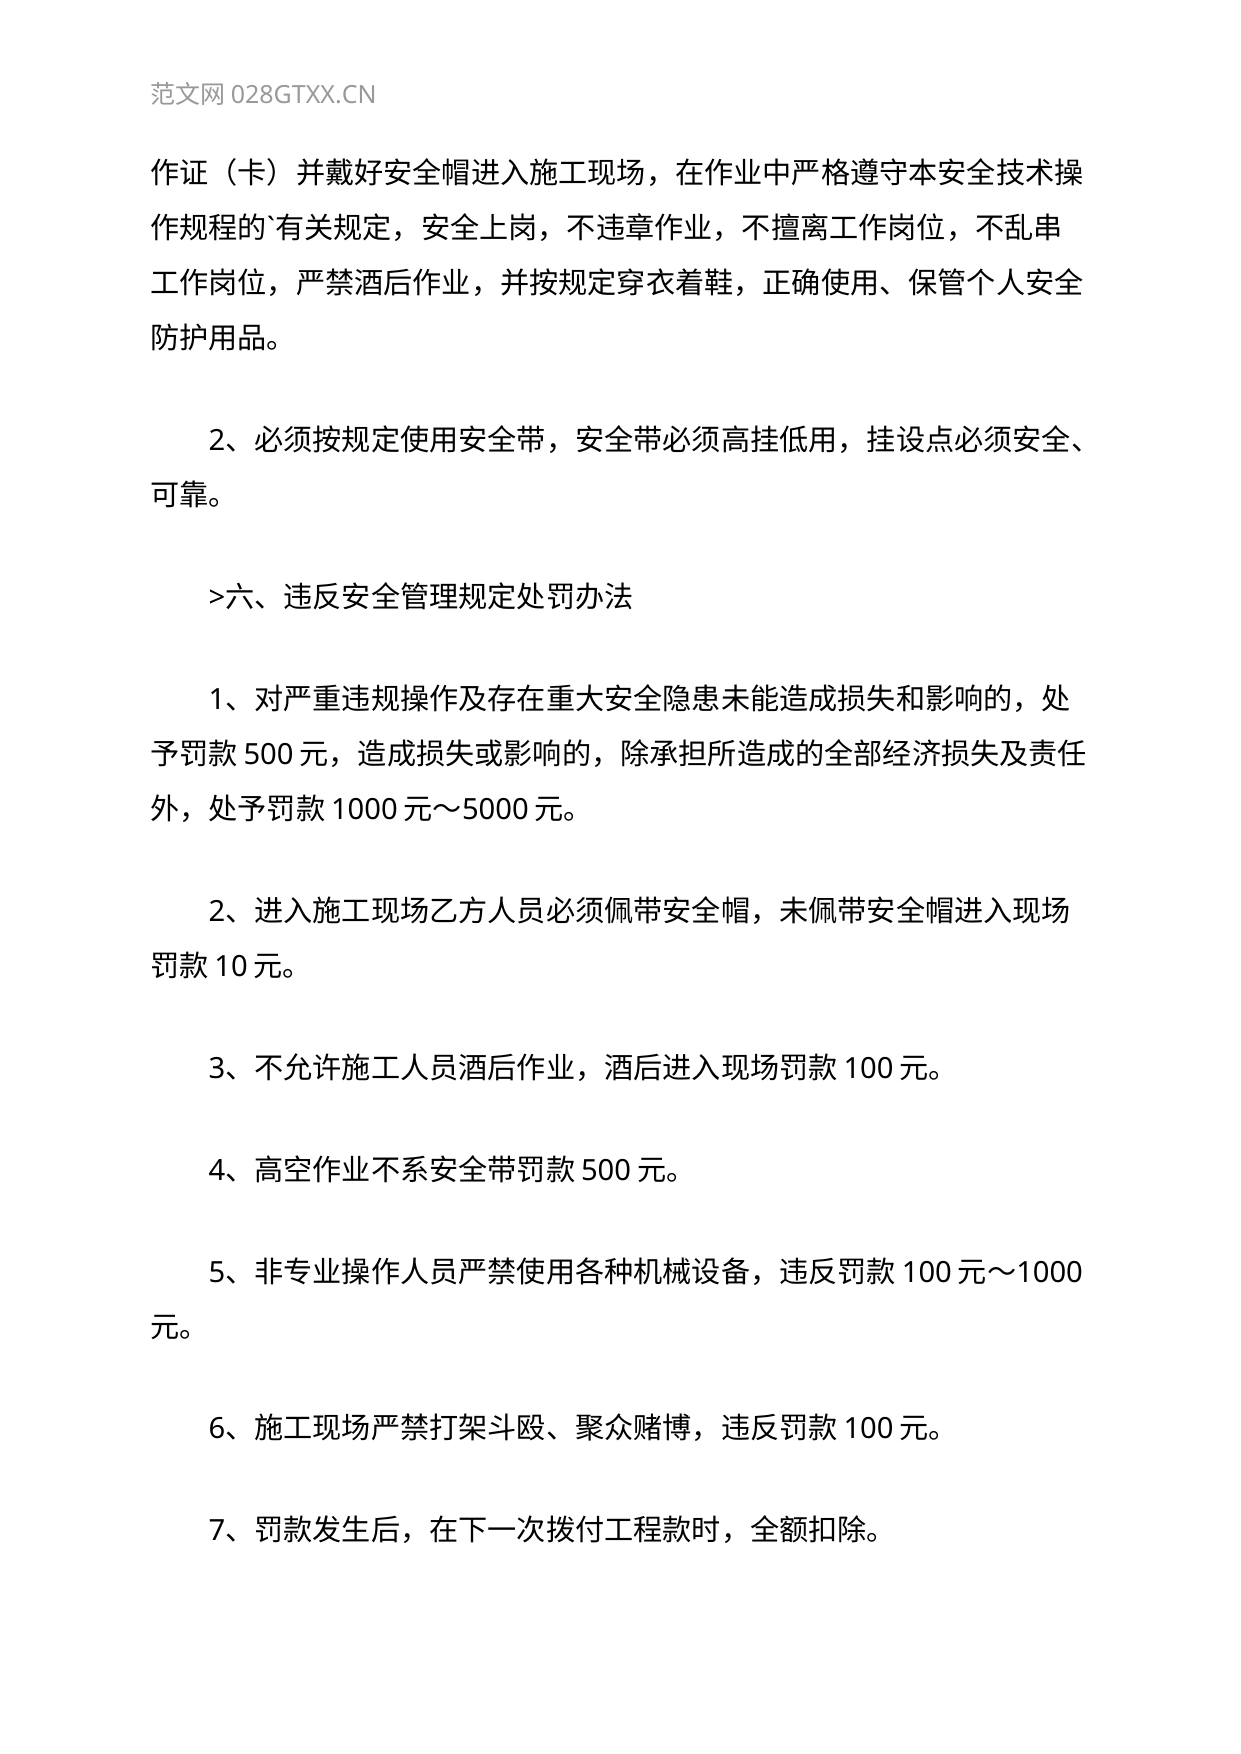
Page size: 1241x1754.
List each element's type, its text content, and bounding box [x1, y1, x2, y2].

text 2、进入施工现场乙方人员必须佩带安全帽，未佩带安全帽进入现场罚款10元。 [150, 887, 1090, 985]
text 3、不允许施工人员酒后作业，酒后进入现场罚款100元。 [150, 1044, 1090, 1087]
text 7、罚款发生后，在下一次拨付工程款时，全额扣除。 [150, 1507, 1090, 1549]
text 4、高空作业不系安全带罚款500元。 [150, 1146, 1090, 1189]
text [150, 150, 1090, 357]
text 5、非专业操作人员严禁使用各种机械设备，违反罚款100元～1000元。 [150, 1248, 1090, 1346]
text 6、施工现场严禁打架斗殴、聚众赌博，违反罚款100元。 [150, 1405, 1090, 1447]
text 2、必须按规定使用安全带，安全带必须高挂低用，挂设点必须安全、可靠。 [150, 417, 1090, 514]
text >六、违反安全管理规定处罚办法 [150, 573, 1090, 616]
text 1、对严重违规操作及存在重大安全隐患未能造成损失和影响的，处予罚款500元，造成损失或影响的，除承担所造成的全部经济损失及责任外，处予罚款1000元～5000元。 [150, 675, 1090, 828]
